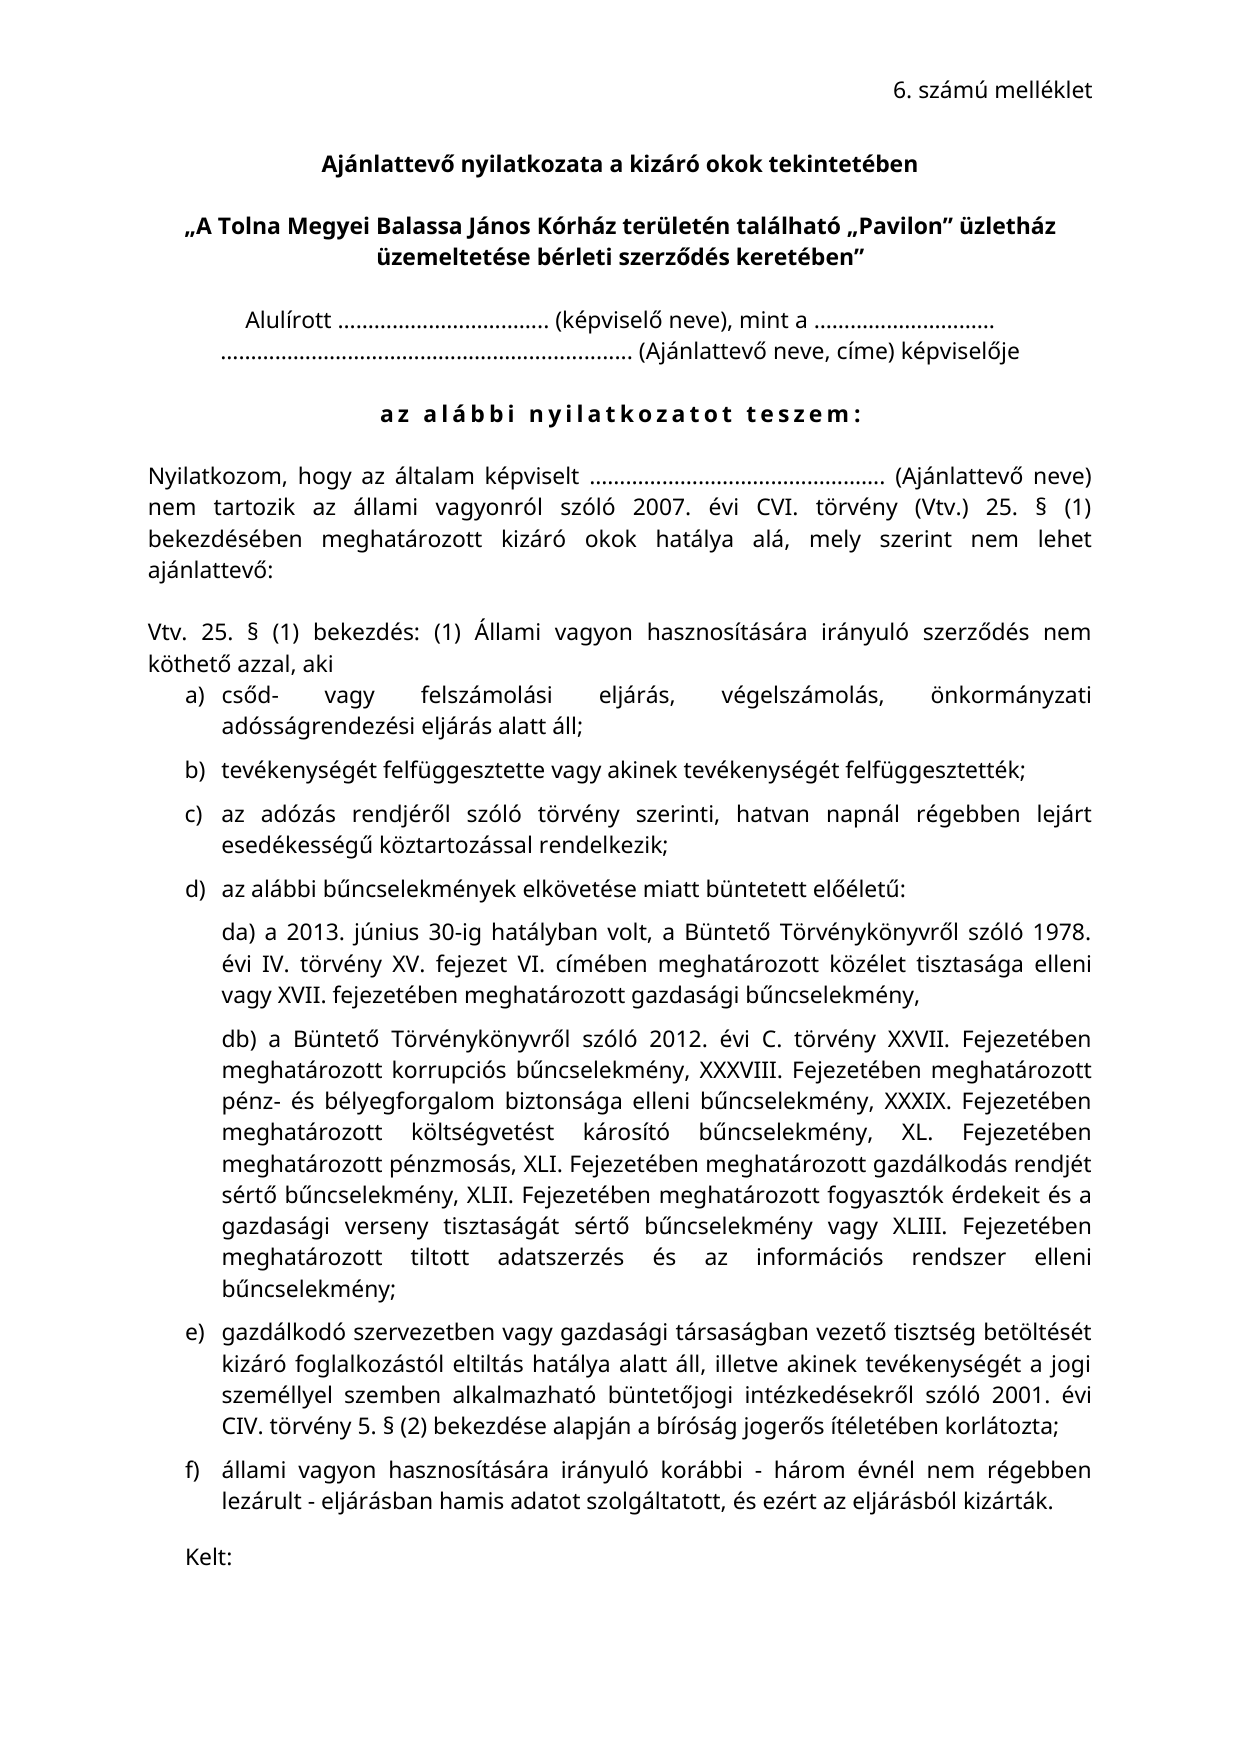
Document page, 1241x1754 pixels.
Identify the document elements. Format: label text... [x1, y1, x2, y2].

text az alábbi nyilatkozatot teszem: [148, 398, 1093, 429]
text Alulírott …………………………….. (képviselő neve), mint a ………………………… [148, 304, 1093, 335]
text c) az adózás rendjéről szóló törvény szerinti, hatvan napnál régebben lejárt esedékességű köztartozással rendelkezik; [184, 798, 1093, 860]
text Ajánlattevő nyilatkozata a kizáró okok tekintetében [148, 148, 1093, 179]
text f) állami vagyon hasznosítására irányuló korábbi - három évnél nem régebben lezárult - eljárásban hamis adatot szolgáltatott, és ezért az eljárásból kizárták. [185, 1454, 1093, 1516]
text b) tevékenységét felfüggesztette vagy akinek tevékenységét felfüggesztették; [184, 754, 1093, 785]
text Vtv. 25. § (1) bekezdés: (1) Állami vagyon hasznosítására irányuló szerződés nem köthető azzal, aki [148, 616, 1093, 679]
text „A Tolna Megyei Balassa János Kórház területén található „Pavilon” üzletház üzemeltetése bérleti szerződés keretében” [148, 210, 1093, 273]
text d) az alábbi bűncselekmények elkövetése miatt büntetett előéletű: [185, 873, 1093, 904]
text e) gazdálkodó szervezetben vagy gazdasági társaságban vezető tisztség betöltését kizáró foglalkozástól eltiltás hatálya alatt áll, illetve akinek tevékenységét a jogi személlyel szemben alkalmazható büntetőjogi intézkedésekről szóló 2001. évi CIV. törvény 5. § (2) bekezdése alapján a bíróság jogerős ítéletében korlátozta; [185, 1316, 1093, 1441]
text Kelt: [185, 1541, 1093, 1573]
text ……………………………………………................. (Ajánlattevő neve, címe) képviselője [148, 335, 1093, 366]
text Nyilatkozom, hogy az általam képviselt …………………………………………. (Ajánlattevő neve) nem tartozik az állami vagyonról szóló 2007. évi CVI. törvény (Vtv.) 25. § (1) bekezdésében meghatározott kizáró okok hatálya alá, mely szerint nem lehet ajánlattevő: [148, 460, 1093, 585]
text a) csőd- vagy felszámolási eljárás, végelszámolás, önkormányzati adósságrendezési eljárás alatt áll; [185, 679, 1093, 741]
text da) a 2013. június 30-ig hatályban volt, a Büntető Törvénykönyvről szóló 1978. évi IV. törvény XV. fejezet VI. címében meghatározott közélet tisztasága elleni vagy XVII. fejezetében meghatározott gazdasági bűncselekmény, [221, 916, 1093, 1010]
text db) a Büntető Törvénykönyvről szóló 2012. évi C. törvény XXVII. Fejezetében meghatározott korrupciós bűncselekmény, XXXVIII. Fejezetében meghatározott pénz- és bélyegforgalom biztonsága elleni bűncselekmény, XXXIX. Fejezetében meghatározott költségvetést károsító bűncselekmény, XL. Fejezetében meghatározott pénzmosás, XLI. Fejezetében meghatározott gazdálkodás rendjét sértő bűncselekmény, XLII. Fejezetében meghatározott fogyasztók érdekeit és a gazdasági verseny tisztaságát sértő bűncselekmény vagy XLIII. Fejezetében meghatározott tiltott adatszerzés és az információs rendszer elleni bűncselekmény; [221, 1023, 1093, 1304]
